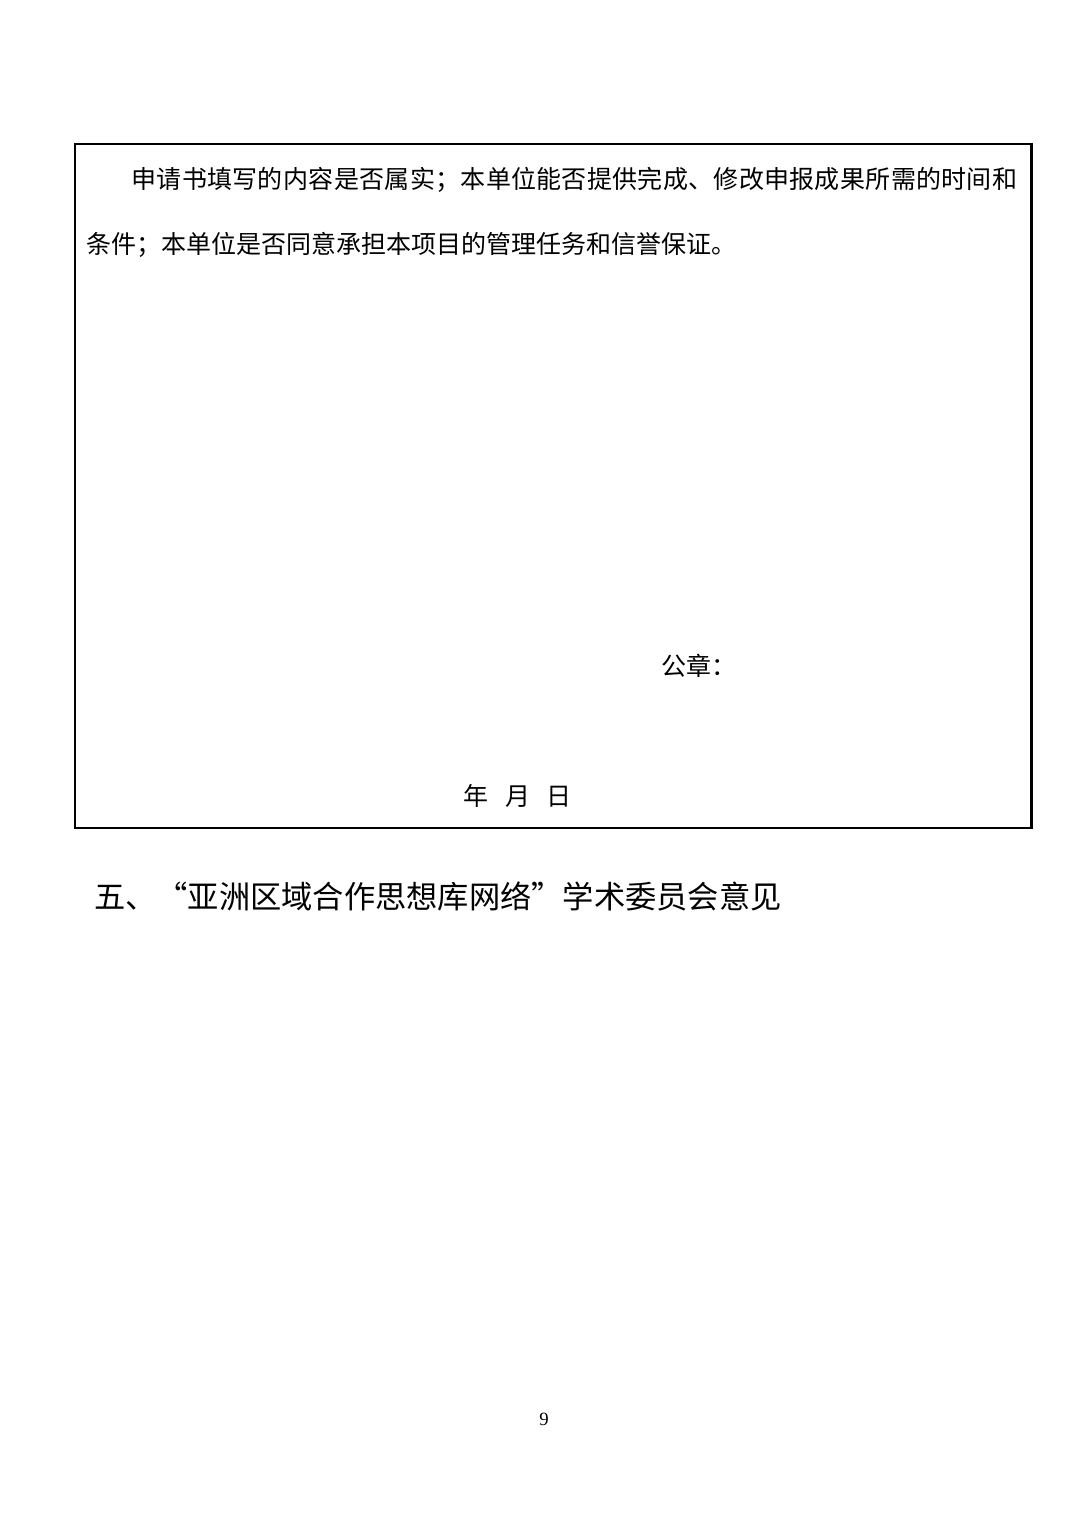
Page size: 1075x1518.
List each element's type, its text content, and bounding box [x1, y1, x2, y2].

table_header 申请书填写的内容是否属实；本单位能否提供完成、修改申报成果所需的时间和条件；本单位是否同意承担本项目的管理任务和信誉保证。 公章： 年 月 日 [76, 145, 1030, 827]
text 五、“亚洲区域合作思想库网络”学术委员会意见 [94, 862, 994, 927]
